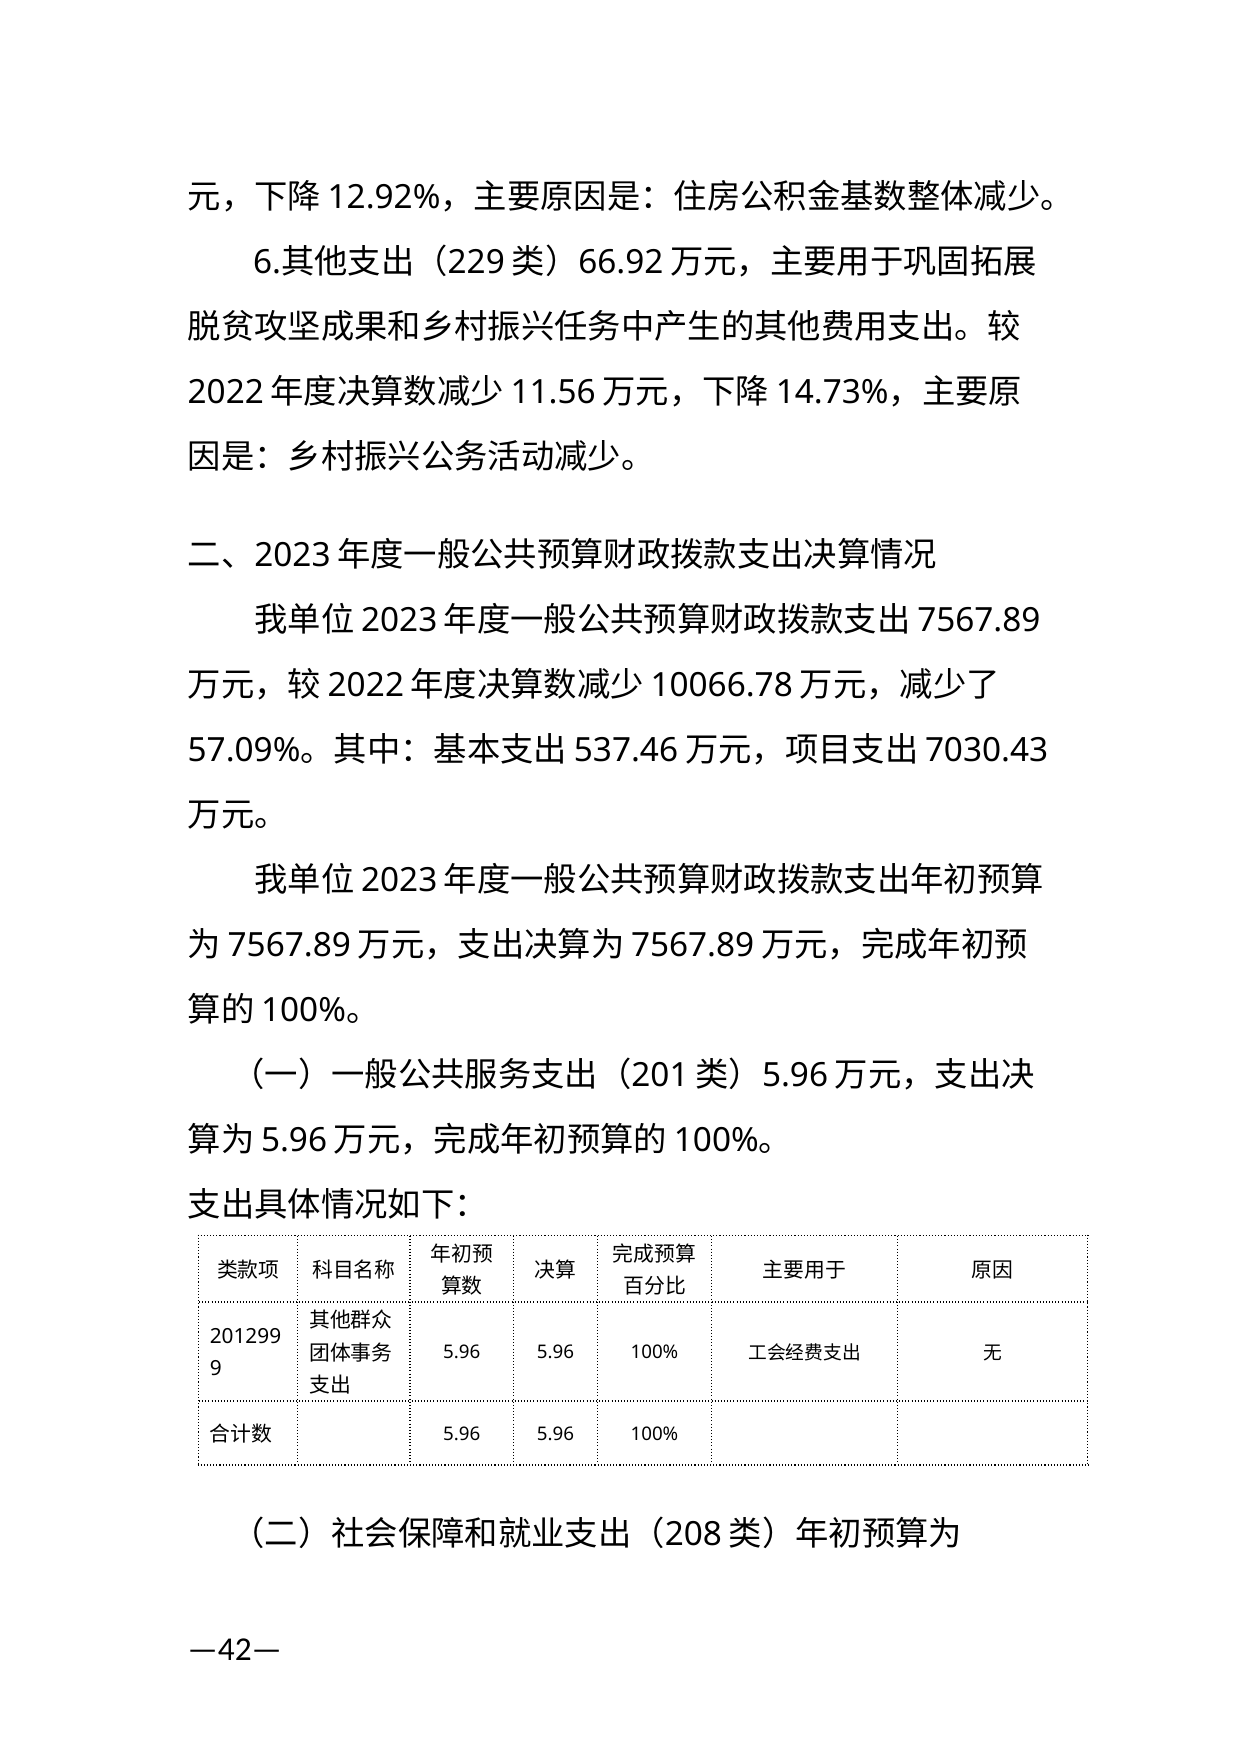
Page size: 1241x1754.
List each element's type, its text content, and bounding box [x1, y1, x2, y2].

table_cell [711, 1400, 897, 1464]
text 二、2023年度一般公共预算财政拨款支出决算情况 [187, 519, 1053, 584]
table_cell [298, 1400, 410, 1464]
list 一般公共服务支出（201类）5.96万元，支出决算为5.96万元，完成年初预算的100%。 [187, 1039, 1053, 1169]
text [187, 162, 1053, 227]
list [187, 1498, 1053, 1563]
table_cell 其他群众团体事务支出 [298, 1301, 410, 1400]
table_header 原因 [897, 1235, 1087, 1301]
text 6.其他支出（229类）66.92万元，主要用于巩固拓展脱贫攻坚成果和乡村振兴任务中产生的其他费用支出。较2022年度决算数减少11.56万元，下降14.73%，主要原因是：乡村振兴公务活动减少。 [187, 227, 1053, 487]
table_header 类款项 [198, 1235, 298, 1301]
table_header 科目名称 [298, 1235, 410, 1301]
table_cell 5.96 [513, 1301, 597, 1400]
text 我单位2023年度一般公共预算财政拨款支出年初预算为7567.89万元，支出决算为7567.89万元，完成年初预算的100%。 [187, 844, 1053, 1039]
table_cell 100% [597, 1301, 711, 1400]
table_cell 无 [897, 1301, 1087, 1400]
table_cell 合计数 [198, 1400, 298, 1464]
table_cell 5.96 [410, 1301, 513, 1400]
table_cell [897, 1400, 1087, 1464]
table_cell 5.96 [513, 1400, 597, 1464]
table_cell 100% [597, 1400, 711, 1464]
table_header 主要用于 [711, 1235, 897, 1301]
table_header 年初预算数 [410, 1235, 513, 1301]
table_cell 工会经费支出 [711, 1301, 897, 1400]
text 支出具体情况如下： [187, 1169, 1053, 1234]
table_header 完成预算百分比 [597, 1235, 711, 1301]
text 我单位2023年度一般公共预算财政拨款支出7567.89万元，较2022年度决算数减少10066.78万元，减少了57.09%。其中：基本支出537.46万元，项目支出7030.43万元。 [187, 584, 1053, 844]
table_cell 5.96 [410, 1400, 513, 1464]
table_header 决算 [513, 1235, 597, 1301]
table_cell 2012999 [198, 1301, 298, 1400]
